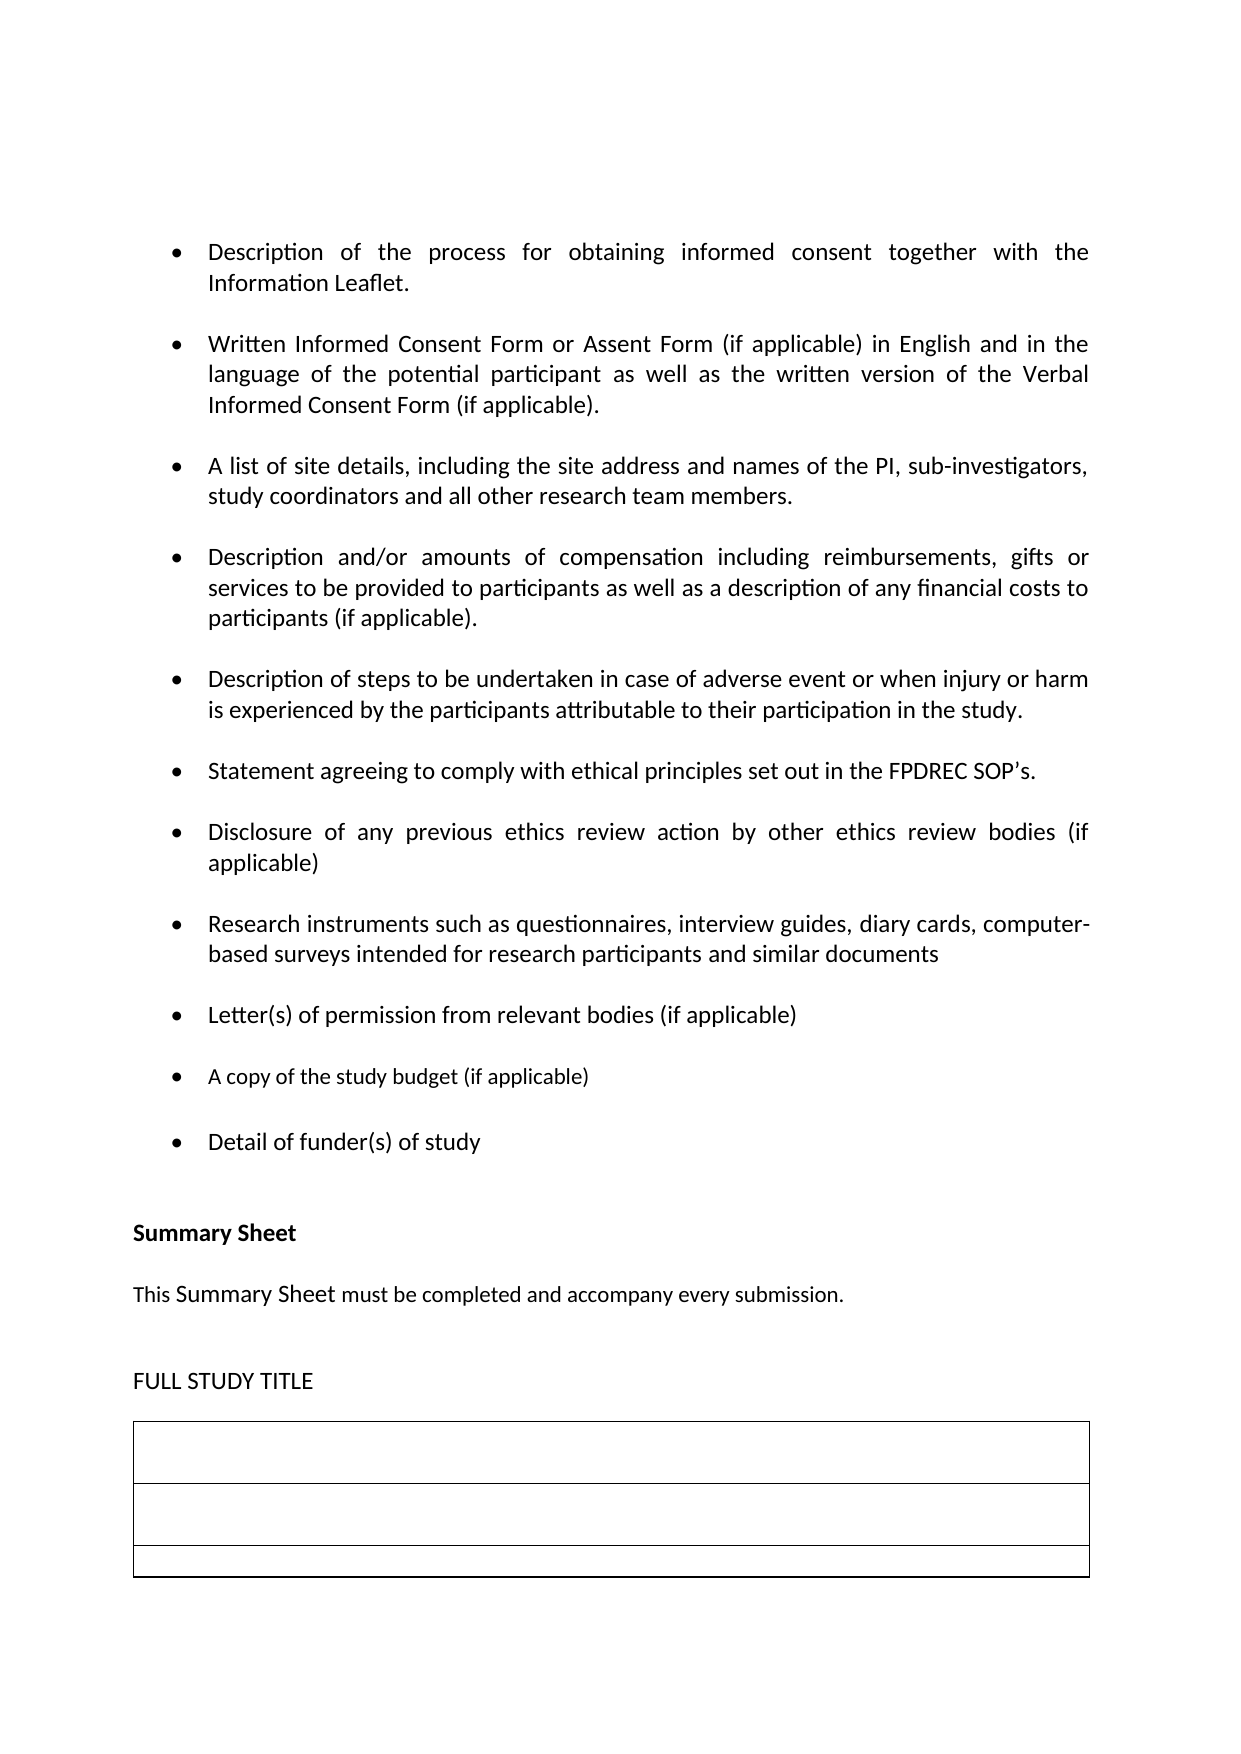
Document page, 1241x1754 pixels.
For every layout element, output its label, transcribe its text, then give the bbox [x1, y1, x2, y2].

list Statement agreeing to comply with ethical principles set out in the FPDREC SOP’s. [170, 755, 1090, 786]
list Letter(s) of permission from relevant bodies (if applicable) [170, 999, 1090, 1030]
list Disclosure of any previous ethics review action by other ethics review bodies (if applicable) [170, 816, 1090, 877]
list Detail of funder(s) of study [170, 1126, 1090, 1156]
text This Summary Sheet must be completed and accompany every submission. [133, 1278, 1090, 1309]
list Written Informed Consent Form or Assent Form (if applicable) in English and in the language of the potential participant as well as the written version of the Verbal Informed Consent Form (if applicable). [170, 328, 1090, 419]
text Summary Sheet [133, 1217, 1090, 1248]
text FULL STUDY TITLE [133, 1365, 1090, 1395]
list Description and/or amounts of compensation including reimbursements, gifts or services to be provided to participants as well as a description of any financial costs to participants (if applicable). [170, 541, 1090, 633]
list Research instruments such as questionnaires, interview guides, diary cards, computer-based surveys intended for research participants and similar documents [170, 908, 1090, 969]
list Description of the process for obtaining informed consent together with the Information Leaflet. [170, 236, 1090, 297]
list Description of steps to be undertaken in case of adverse event or when injury or harm is experienced by the participants attributable to their participation in the study. [170, 663, 1090, 724]
list A list of site details, including the site address and names of the PI, sub-investigators, study coordinators and all other research team members. [170, 450, 1090, 511]
table_cell [134, 1484, 1089, 1545]
list A copy of the study budget (if applicable) [170, 1060, 1090, 1091]
table_cell [134, 1546, 1089, 1576]
table_header [134, 1422, 1089, 1483]
